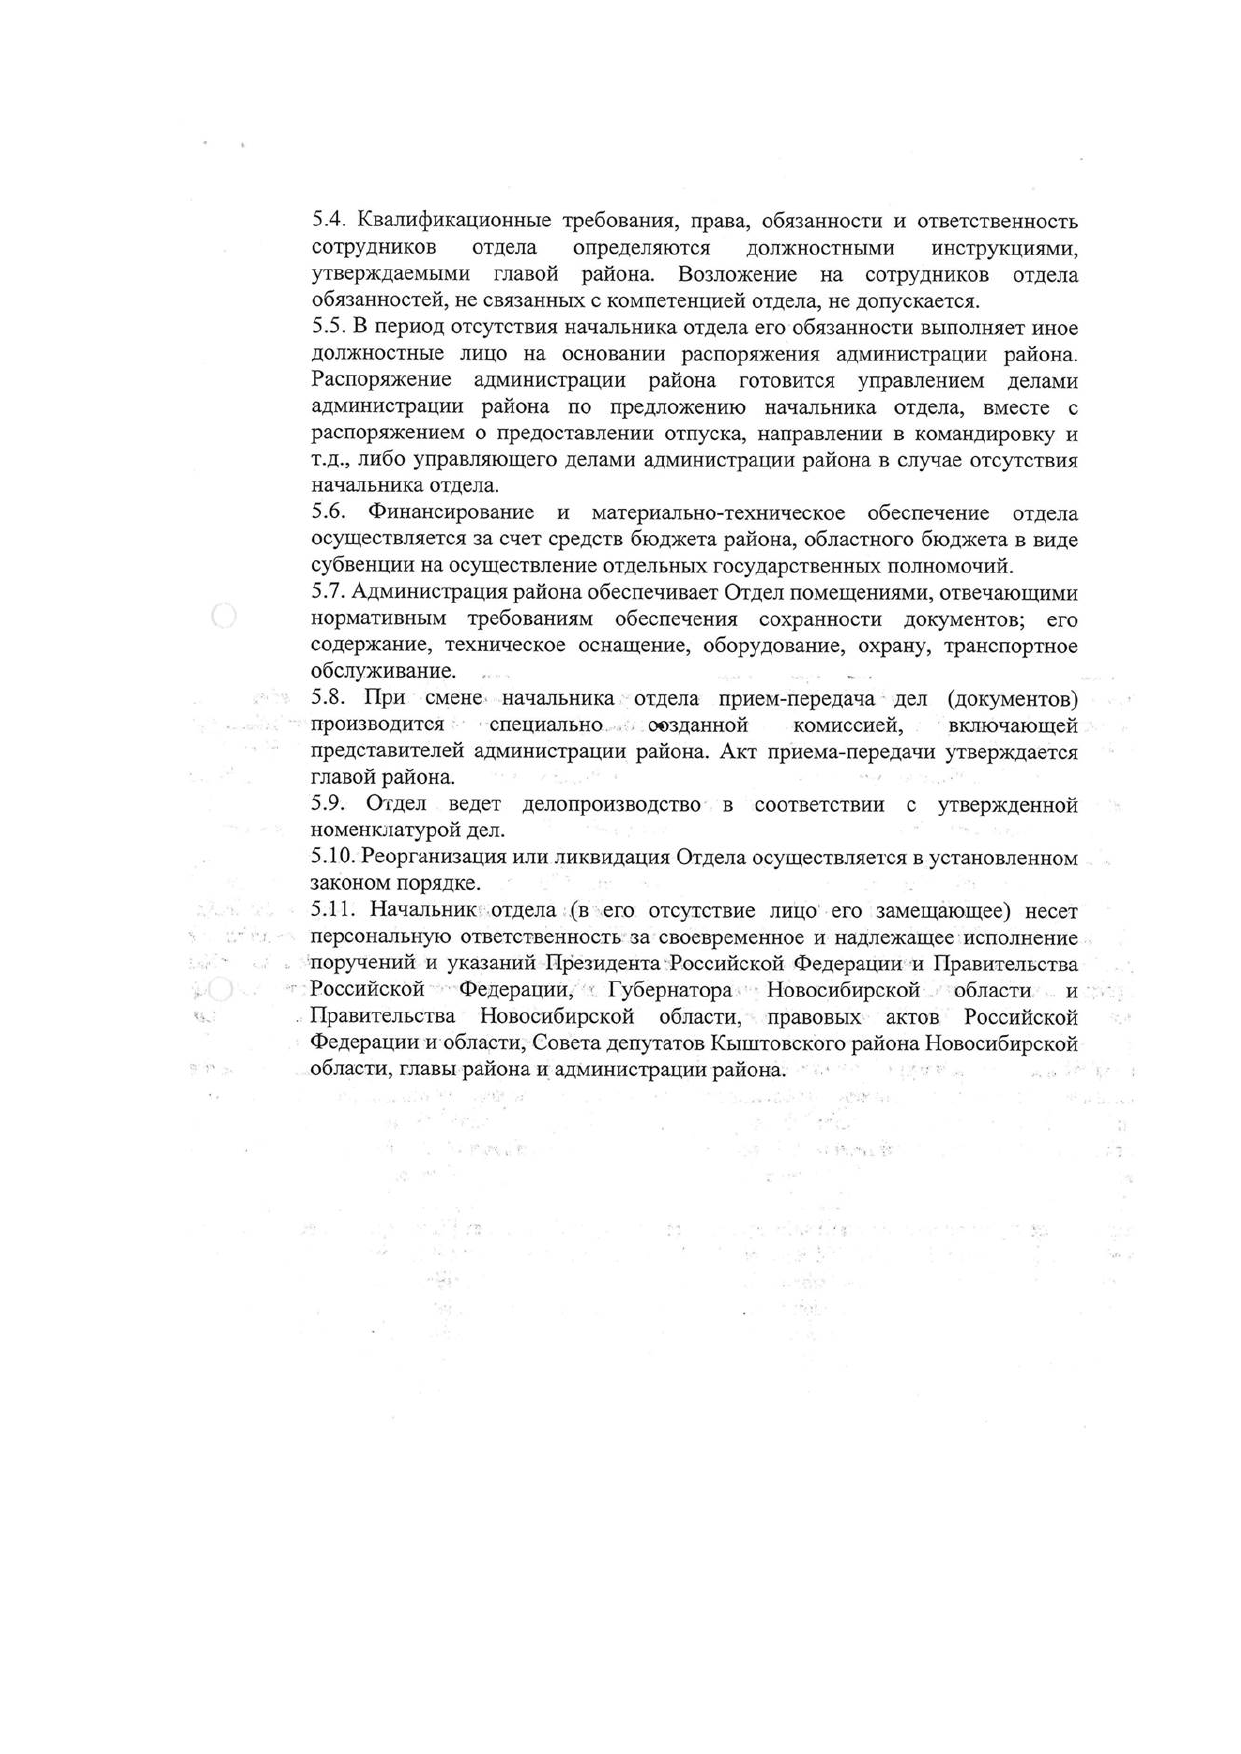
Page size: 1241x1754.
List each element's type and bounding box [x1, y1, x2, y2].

picture [177, 118, 1152, 1497]
